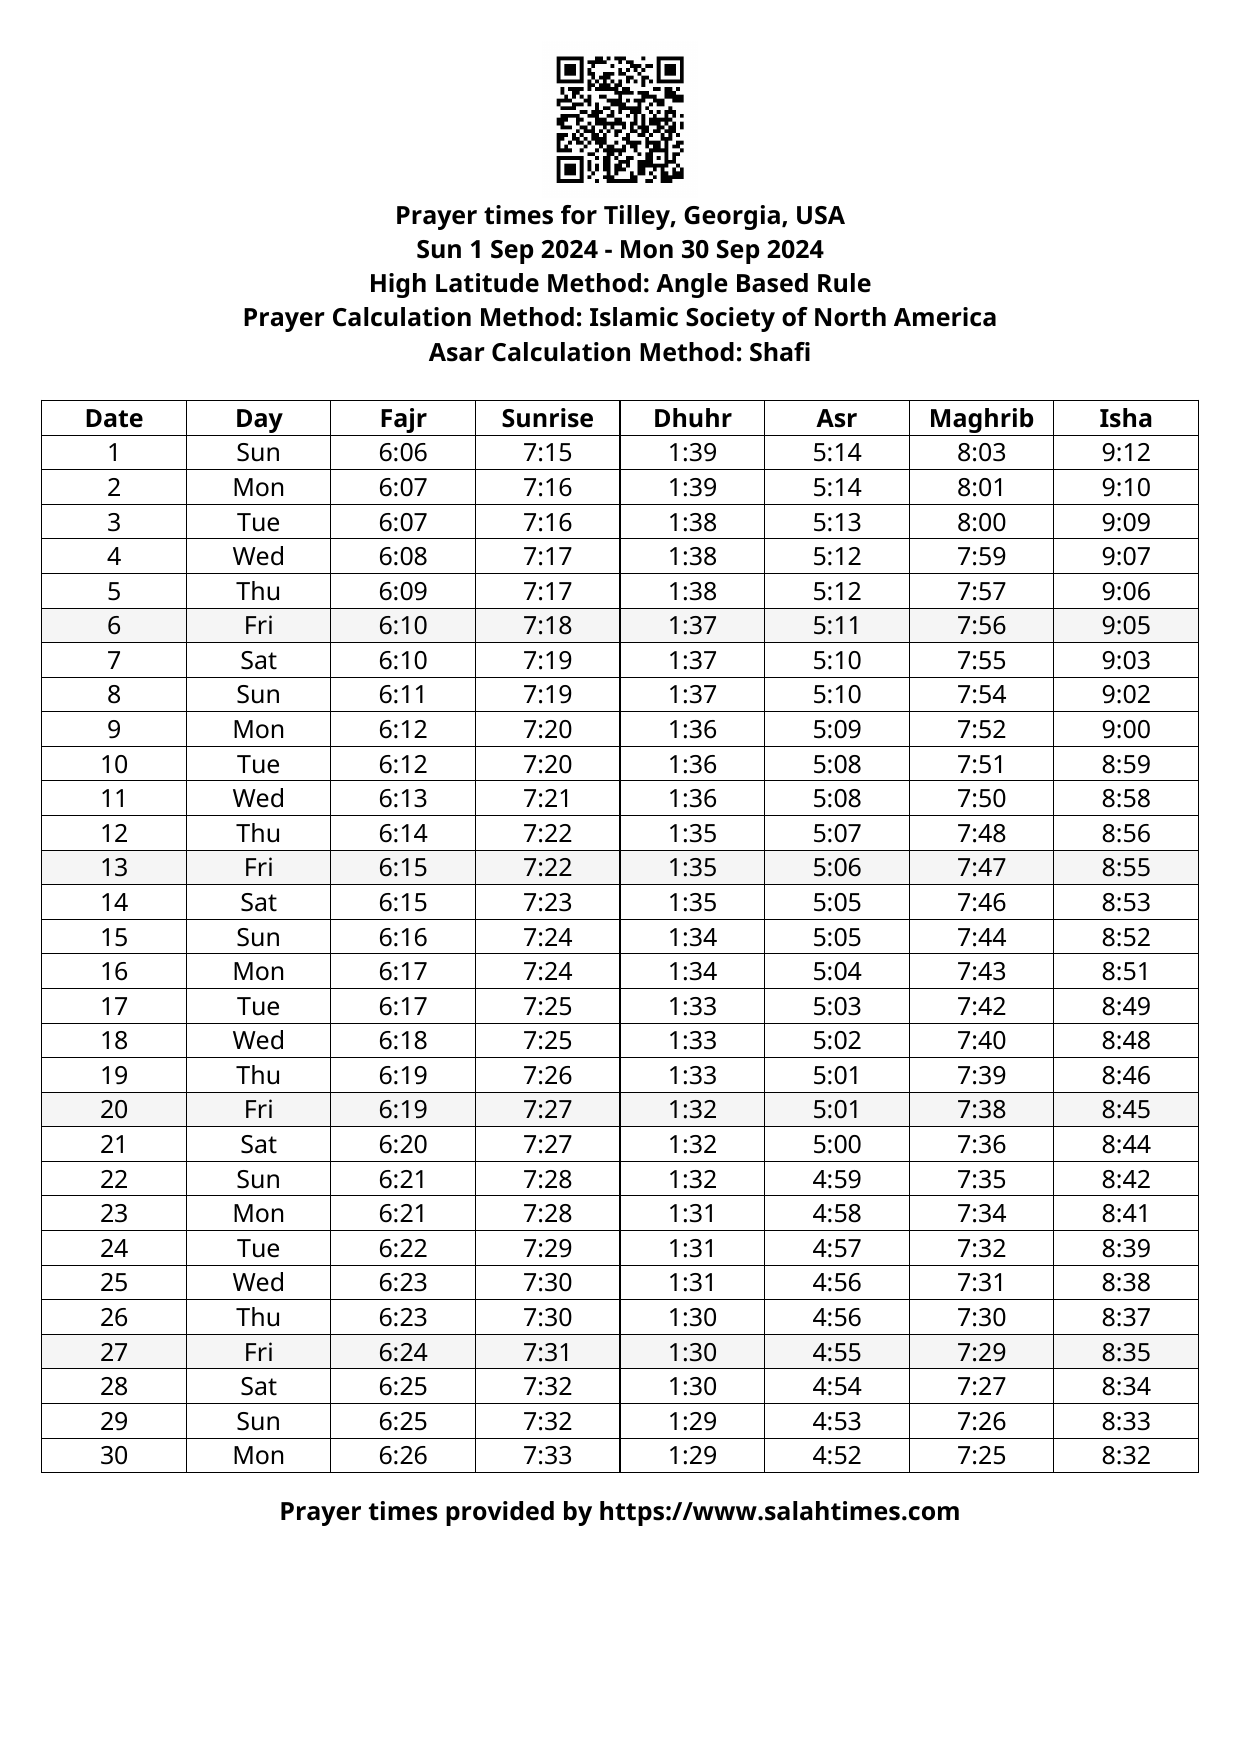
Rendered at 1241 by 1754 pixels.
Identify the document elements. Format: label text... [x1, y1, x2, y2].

table_cell 7:47 [910, 851, 1053, 884]
table_cell 6:08 [331, 539, 475, 573]
table_header Sunrise [476, 401, 619, 434]
table_cell 1:30 [621, 1335, 764, 1368]
table_cell 8:38 [1054, 1266, 1198, 1299]
table_cell Wed [187, 781, 330, 815]
table_cell Wed [187, 539, 330, 573]
table_cell 6:22 [331, 1231, 475, 1264]
table_cell 8 [42, 678, 186, 711]
table_cell 8:01 [910, 470, 1053, 504]
table_cell 7:20 [476, 712, 619, 746]
table_header Isha [1054, 401, 1198, 434]
table_header Date [42, 401, 186, 434]
table_cell 1:37 [621, 609, 764, 642]
table_cell 9:10 [1054, 470, 1198, 504]
text Prayer times provided by https://www.salahtimes.com [42, 1494, 1198, 1528]
table_cell 7:48 [910, 816, 1053, 849]
table_cell 4:54 [765, 1369, 909, 1403]
table_cell 1:31 [621, 1196, 764, 1230]
table_cell Sat [187, 1369, 330, 1403]
table_cell Thu [187, 816, 330, 849]
table_cell 7:17 [476, 539, 619, 573]
table_cell 5:11 [765, 609, 909, 642]
table_cell Mon [187, 954, 330, 988]
table_header Fajr [331, 401, 475, 434]
table_cell 7:19 [476, 678, 619, 711]
table_cell 1:39 [621, 436, 764, 469]
table_cell 18 [42, 1024, 186, 1057]
table_cell 7:39 [910, 1058, 1053, 1092]
table_cell 30 [42, 1439, 186, 1472]
table_cell Tue [187, 505, 330, 538]
table_cell 6:25 [331, 1404, 475, 1437]
table_cell 7:26 [476, 1058, 619, 1092]
table_cell 6:14 [331, 816, 475, 849]
table_cell 8:49 [1054, 989, 1198, 1022]
table_cell 1:33 [621, 989, 764, 1022]
table_cell 17 [42, 989, 186, 1022]
table_cell 19 [42, 1058, 186, 1092]
table_cell 5:14 [765, 436, 909, 469]
table_header Dhuhr [621, 401, 764, 434]
table_cell 7:32 [476, 1369, 619, 1403]
table_cell 5:00 [765, 1127, 909, 1161]
table_cell 7:43 [910, 954, 1053, 988]
table_cell 7:25 [910, 1439, 1053, 1472]
table_cell 7:51 [910, 747, 1053, 780]
table_cell 1:32 [621, 1162, 764, 1195]
table_cell 7:32 [910, 1231, 1053, 1264]
table_cell 7:28 [476, 1162, 619, 1195]
table_cell 7:30 [476, 1300, 619, 1334]
table_cell 5:10 [765, 678, 909, 711]
text Asar Calculation Method: Shafi [42, 334, 1198, 368]
table_cell 6:07 [331, 470, 475, 504]
table_cell 26 [42, 1300, 186, 1334]
text High Latitude Method: Angle Based Rule [42, 266, 1198, 300]
table_cell 6:20 [331, 1127, 475, 1161]
table_cell 1:33 [621, 1058, 764, 1092]
table_cell 6:21 [331, 1196, 475, 1230]
table_cell 24 [42, 1231, 186, 1264]
table_cell 1:29 [621, 1439, 764, 1472]
table_cell 29 [42, 1404, 186, 1437]
table_cell 7:31 [476, 1335, 619, 1368]
table_cell 9 [42, 712, 186, 746]
table_cell 7 [42, 643, 186, 677]
table_cell 6:16 [331, 920, 475, 953]
table_cell 6:10 [331, 643, 475, 677]
table_cell 10 [42, 747, 186, 780]
table_cell 8:52 [1054, 920, 1198, 953]
table_cell 6:21 [331, 1162, 475, 1195]
table_cell 6:17 [331, 989, 475, 1022]
table_cell Thu [187, 1058, 330, 1092]
table_cell 5:12 [765, 539, 909, 573]
table_cell 1:37 [621, 678, 764, 711]
table_cell 7:24 [476, 954, 619, 988]
table_cell 6:12 [331, 747, 475, 780]
table_cell 6:11 [331, 678, 475, 711]
table_cell Mon [187, 1439, 330, 1472]
table_cell 8:37 [1054, 1300, 1198, 1334]
table_cell 1:35 [621, 816, 764, 849]
table_cell 1:38 [621, 574, 764, 607]
table_cell 6:25 [331, 1369, 475, 1403]
table_cell 5:04 [765, 954, 909, 988]
table_cell 7:42 [910, 989, 1053, 1022]
picture [542, 41, 699, 198]
table_cell 7:50 [910, 781, 1053, 815]
table_cell 7:35 [910, 1162, 1053, 1195]
table_cell 6:15 [331, 851, 475, 884]
table_cell 3 [42, 505, 186, 538]
table_cell 4:58 [765, 1196, 909, 1230]
table_cell 8:56 [1054, 816, 1198, 849]
table_cell 1:30 [621, 1300, 764, 1334]
table_cell 12 [42, 816, 186, 849]
table_cell 7:28 [476, 1196, 619, 1230]
table_cell 5:13 [765, 505, 909, 538]
table_cell 6:12 [331, 712, 475, 746]
table_cell 1:37 [621, 643, 764, 677]
table_cell 7:15 [476, 436, 619, 469]
table_cell Sun [187, 1162, 330, 1195]
table_cell 7:56 [910, 609, 1053, 642]
table_cell 7:25 [476, 1024, 619, 1057]
table_cell 8:42 [1054, 1162, 1198, 1195]
table_cell 6:23 [331, 1266, 475, 1299]
table_cell Sun [187, 436, 330, 469]
table_cell 4:53 [765, 1404, 909, 1437]
table_cell 6:10 [331, 609, 475, 642]
table_cell 7:38 [910, 1093, 1053, 1126]
table_cell 7:16 [476, 470, 619, 504]
table_cell 1:35 [621, 885, 764, 919]
table_cell 1:35 [621, 851, 764, 884]
table_cell 8:33 [1054, 1404, 1198, 1437]
table_cell Thu [187, 574, 330, 607]
table_cell 6:15 [331, 885, 475, 919]
table_cell Sun [187, 1404, 330, 1437]
table_cell 8:55 [1054, 851, 1198, 884]
table_cell Fri [187, 1335, 330, 1368]
table_cell Fri [187, 609, 330, 642]
table_cell 8:48 [1054, 1024, 1198, 1057]
table_cell 8:44 [1054, 1127, 1198, 1161]
table_cell Sat [187, 1127, 330, 1161]
table_cell Tue [187, 989, 330, 1022]
table_cell 22 [42, 1162, 186, 1195]
table_cell 7:59 [910, 539, 1053, 573]
table_cell 7:30 [910, 1300, 1053, 1334]
table_cell 4:59 [765, 1162, 909, 1195]
table_cell 7:33 [476, 1439, 619, 1472]
table_cell 7:30 [476, 1266, 619, 1299]
table_cell 5 [42, 574, 186, 607]
table_cell 7:34 [910, 1196, 1053, 1230]
table_cell Tue [187, 747, 330, 780]
table_cell 21 [42, 1127, 186, 1161]
table_cell 6:13 [331, 781, 475, 815]
table_cell 5:06 [765, 851, 909, 884]
table_cell 5:05 [765, 885, 909, 919]
table_cell 5:05 [765, 920, 909, 953]
text Prayer Calculation Method: Islamic Society of North America [42, 300, 1198, 334]
table_cell Sat [187, 643, 330, 677]
table_cell 1:34 [621, 920, 764, 953]
table_header Day [187, 401, 330, 434]
table_cell 6:26 [331, 1439, 475, 1472]
table_cell 1:33 [621, 1024, 764, 1057]
table_cell 16 [42, 954, 186, 988]
table_cell 6:09 [331, 574, 475, 607]
table_cell 7:40 [910, 1024, 1053, 1057]
table_cell 9:05 [1054, 609, 1198, 642]
table_cell 8:32 [1054, 1439, 1198, 1472]
table_cell 6:24 [331, 1335, 475, 1368]
table_cell 6:07 [331, 505, 475, 538]
table_header Asr [765, 401, 909, 434]
table_cell 9:09 [1054, 505, 1198, 538]
table_cell 8:03 [910, 436, 1053, 469]
table_cell 8:51 [1054, 954, 1198, 988]
table_cell 7:29 [476, 1231, 619, 1264]
table_cell Mon [187, 470, 330, 504]
table_cell Sun [187, 678, 330, 711]
table_cell 8:34 [1054, 1369, 1198, 1403]
table_cell Sat [187, 885, 330, 919]
table_cell 7:27 [476, 1127, 619, 1161]
text Prayer times for Tilley, Georgia, USA [42, 198, 1198, 232]
table_cell 7:52 [910, 712, 1053, 746]
table_cell 23 [42, 1196, 186, 1230]
table_cell 2 [42, 470, 186, 504]
table_cell 7:27 [476, 1093, 619, 1126]
table_cell Sun [187, 920, 330, 953]
table_cell Wed [187, 1266, 330, 1299]
table_cell 5:01 [765, 1093, 909, 1126]
table_cell 5:02 [765, 1024, 909, 1057]
table_cell 7:36 [910, 1127, 1053, 1161]
table_cell 7:31 [910, 1266, 1053, 1299]
table_cell 7:32 [476, 1404, 619, 1437]
table_cell 9:00 [1054, 712, 1198, 746]
table_cell 7:44 [910, 920, 1053, 953]
table_cell 1:39 [621, 470, 764, 504]
table_cell 4:57 [765, 1231, 909, 1264]
table_cell 8:58 [1054, 781, 1198, 815]
table_cell 5:14 [765, 470, 909, 504]
table_cell 1:36 [621, 747, 764, 780]
table_cell 1:31 [621, 1231, 764, 1264]
table_cell 7:19 [476, 643, 619, 677]
table_cell 7:18 [476, 609, 619, 642]
table_cell 7:55 [910, 643, 1053, 677]
table_cell 20 [42, 1093, 186, 1126]
table_cell 7:54 [910, 678, 1053, 711]
table_cell 5:09 [765, 712, 909, 746]
table_cell 8:41 [1054, 1196, 1198, 1230]
table_cell 5:07 [765, 816, 909, 849]
table_cell 9:06 [1054, 574, 1198, 607]
table_cell 28 [42, 1369, 186, 1403]
table_cell 7:27 [910, 1369, 1053, 1403]
table_cell 7:29 [910, 1335, 1053, 1368]
table_cell 1:32 [621, 1093, 764, 1126]
table_cell 9:07 [1054, 539, 1198, 573]
table_cell 4:52 [765, 1439, 909, 1472]
table_cell 7:20 [476, 747, 619, 780]
table_cell 6:19 [331, 1093, 475, 1126]
table_cell 7:23 [476, 885, 619, 919]
table_cell 7:21 [476, 781, 619, 815]
table_cell 1:31 [621, 1266, 764, 1299]
table_cell 4:56 [765, 1300, 909, 1334]
table_cell 1:32 [621, 1127, 764, 1161]
table_cell 9:03 [1054, 643, 1198, 677]
table_cell 7:22 [476, 816, 619, 849]
table_cell 5:12 [765, 574, 909, 607]
table_cell 8:39 [1054, 1231, 1198, 1264]
table_cell 11 [42, 781, 186, 815]
table_cell 9:12 [1054, 436, 1198, 469]
table_cell 8:53 [1054, 885, 1198, 919]
table_cell Thu [187, 1300, 330, 1334]
table_cell 6:17 [331, 954, 475, 988]
table_cell Wed [187, 1024, 330, 1057]
table_cell 7:17 [476, 574, 619, 607]
table_cell Tue [187, 1231, 330, 1264]
table_cell 4:55 [765, 1335, 909, 1368]
table_cell Fri [187, 1093, 330, 1126]
table_header Maghrib [910, 401, 1053, 434]
table_cell 7:57 [910, 574, 1053, 607]
table_cell 8:46 [1054, 1058, 1198, 1092]
table_cell 9:02 [1054, 678, 1198, 711]
table_cell 8:35 [1054, 1335, 1198, 1368]
table_cell 1:29 [621, 1404, 764, 1437]
table_cell Fri [187, 851, 330, 884]
table_cell 1:34 [621, 954, 764, 988]
table_cell 13 [42, 851, 186, 884]
table_cell 14 [42, 885, 186, 919]
table_cell 7:22 [476, 851, 619, 884]
table_cell 6:23 [331, 1300, 475, 1334]
table_cell 4 [42, 539, 186, 573]
table_cell 7:46 [910, 885, 1053, 919]
table_cell 25 [42, 1266, 186, 1299]
table_cell 1:36 [621, 712, 764, 746]
table_cell 1 [42, 436, 186, 469]
table_cell 1:36 [621, 781, 764, 815]
table_cell 6:19 [331, 1058, 475, 1092]
table_cell Mon [187, 712, 330, 746]
table_cell 7:25 [476, 989, 619, 1022]
table_cell 8:59 [1054, 747, 1198, 780]
table_cell Mon [187, 1196, 330, 1230]
table_cell 4:56 [765, 1266, 909, 1299]
table_cell 15 [42, 920, 186, 953]
table_cell 6:06 [331, 436, 475, 469]
table_cell 1:38 [621, 539, 764, 573]
table_cell 7:24 [476, 920, 619, 953]
table_cell 1:30 [621, 1369, 764, 1403]
text Sun 1 Sep 2024 - Mon 30 Sep 2024 [42, 232, 1198, 266]
table_cell 27 [42, 1335, 186, 1368]
table_cell 7:16 [476, 505, 619, 538]
table_cell 5:08 [765, 747, 909, 780]
table_cell 8:00 [910, 505, 1053, 538]
table_cell 5:01 [765, 1058, 909, 1092]
table_cell 1:38 [621, 505, 764, 538]
table_cell 6 [42, 609, 186, 642]
table_cell 5:03 [765, 989, 909, 1022]
table_cell 7:26 [910, 1404, 1053, 1437]
table_cell 5:08 [765, 781, 909, 815]
table_cell 6:18 [331, 1024, 475, 1057]
table_cell 5:10 [765, 643, 909, 677]
table_cell 8:45 [1054, 1093, 1198, 1126]
